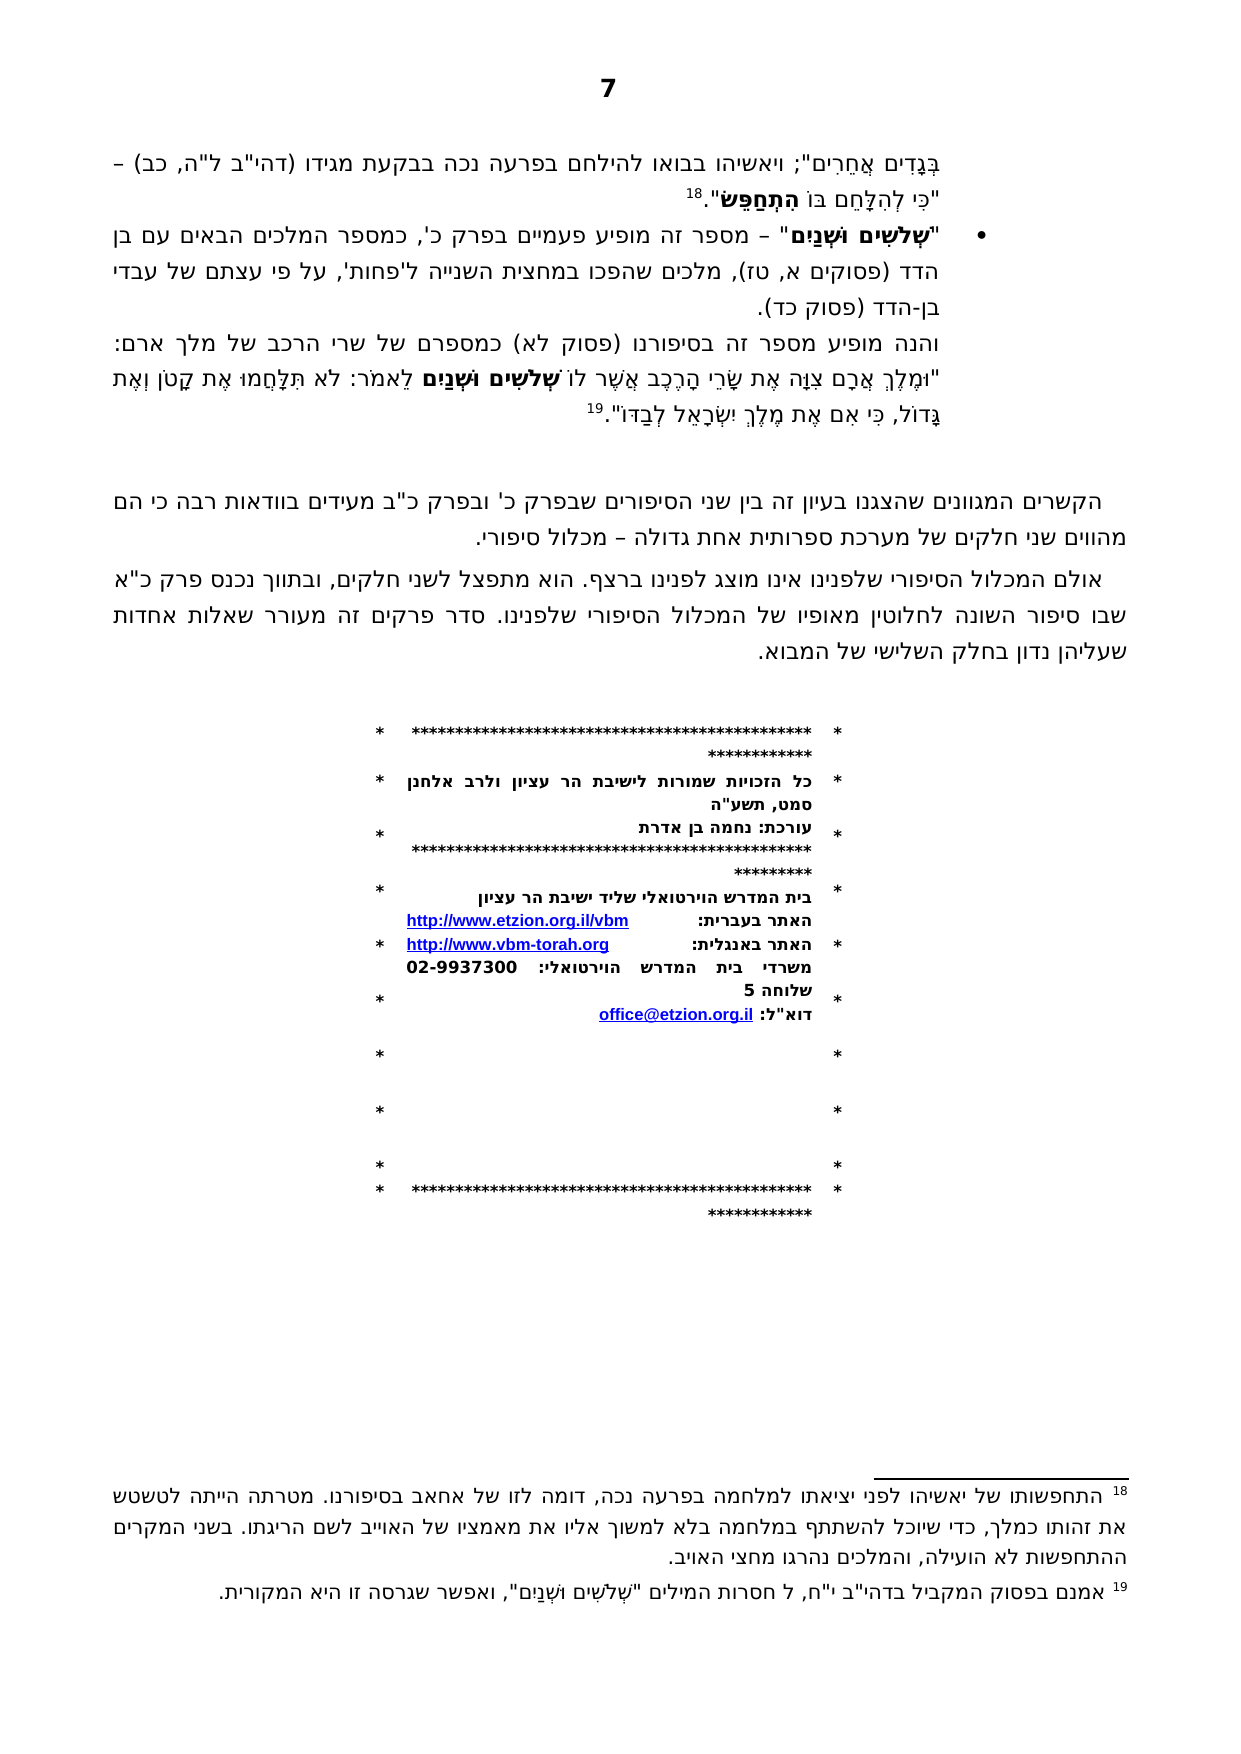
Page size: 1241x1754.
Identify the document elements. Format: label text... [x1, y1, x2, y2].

table_cell * [366, 1182, 395, 1230]
table_cell כל הזכויות שמורות לישיבת הר עציון ולרב אלחנן סמט, תשע"ה עורכת: נחמה בן אדרת ******************************************************* בית המדרש הוירטואלי שליד ישיבת הר עציון האתר בעברית: http://www.etzion.org.il/vbm האתר באנגלית: http://www.vbm-torah.org משרדי בית המדרש הוירטואלי: 02-9937300 שלוחה 5 דוא"ל: office@etzion.org.il [395, 772, 824, 1182]
table_cell * * * * * * * * [824, 772, 853, 1182]
table_cell ********************************************************** [395, 1182, 824, 1230]
list והנה מופיע מספר זה בסיפורנו (פסוק לא) כמספרם של שרי הרכב של מלך ארם: "וּמֶלֶךְ אֲרָם צִוָּה אֶת שָׂרֵי הָרֶכֶב אֲשֶׁר לוֹ שְׁלֹשִׁים וּשְׁנַיִם לֵאמֹר: לֹא תִּלָּחֲמוּ אֶת קָטֹן וְאֶת גָּדוֹל, כִּי אִם אֶת מֶלֶךְ יִשְׂרָאֵל לְבַדּוֹ". [112, 330, 940, 428]
table_header ********************************************************** [395, 724, 824, 772]
table_header * [366, 724, 395, 772]
list שינוי שעושה אדם במראהו כדי שלא יכירוהו, הוא מוטיב די נפוץ במקרא. אולם תיאורו של שינוי זה כ'התחפשות' מופיע, מלבד בשני המקרים הללו, רק בעוד שני מקרים במקרא: שאול, בבואו אל בעלת האוב (שמ"א כ"ח, ח) – "וַיִּתְחַפֵּשׂ שָׁאוּל וַיִּלְבַּשׁ בְּגָדִים אֲחֵרִים"; ויאשיהו בבואו להילחם בפרעה נכה בבקעת מגידו (דהי"ב ל"ה, כב) – "כִּי לְהִלָּחֵם בּוֹ הִתְחַפֵּשׂ". [112, 150, 940, 213]
text הקשרים המגוונים שהצגנו בעיון זה בין שני הסיפורים שבפרק כ' ובפרק כ"ב מעידים בוודאות רבה כי הם מהווים שני חלקים של מערכת ספרותית אחת גדולה – מכלול סיפורי. [112, 488, 1128, 550]
text אולם המכלול הסיפורי שלפנינו אינו מוצג לפנינו ברצף. הוא מתפצל לשני חלקים, ובתווך נכנס פרק כ"א שבו סיפור השונה לחלוטין מאופיו של המכלול הסיפורי שלפנינו. סדר פרקים זה מעורר שאלות אחדות שעליהן נדון בחלק השלישי של המבוא. [112, 566, 1128, 664]
table_cell * * * * * * * * [366, 772, 395, 1182]
table_cell * [824, 1182, 853, 1230]
list "שְׁלֹשִׁים וּשְׁנַיִם" – מספר זה מופיע פעמיים בפרק כ', כמספר המלכים הבאים עם בן הדד (פסוקים א, טז), מלכים שהפכו במחצית השנייה ל'פחות', על פי עצתם של עבדי בן-הדד (פסוק כד). [112, 222, 978, 320]
table_header * [824, 724, 853, 772]
